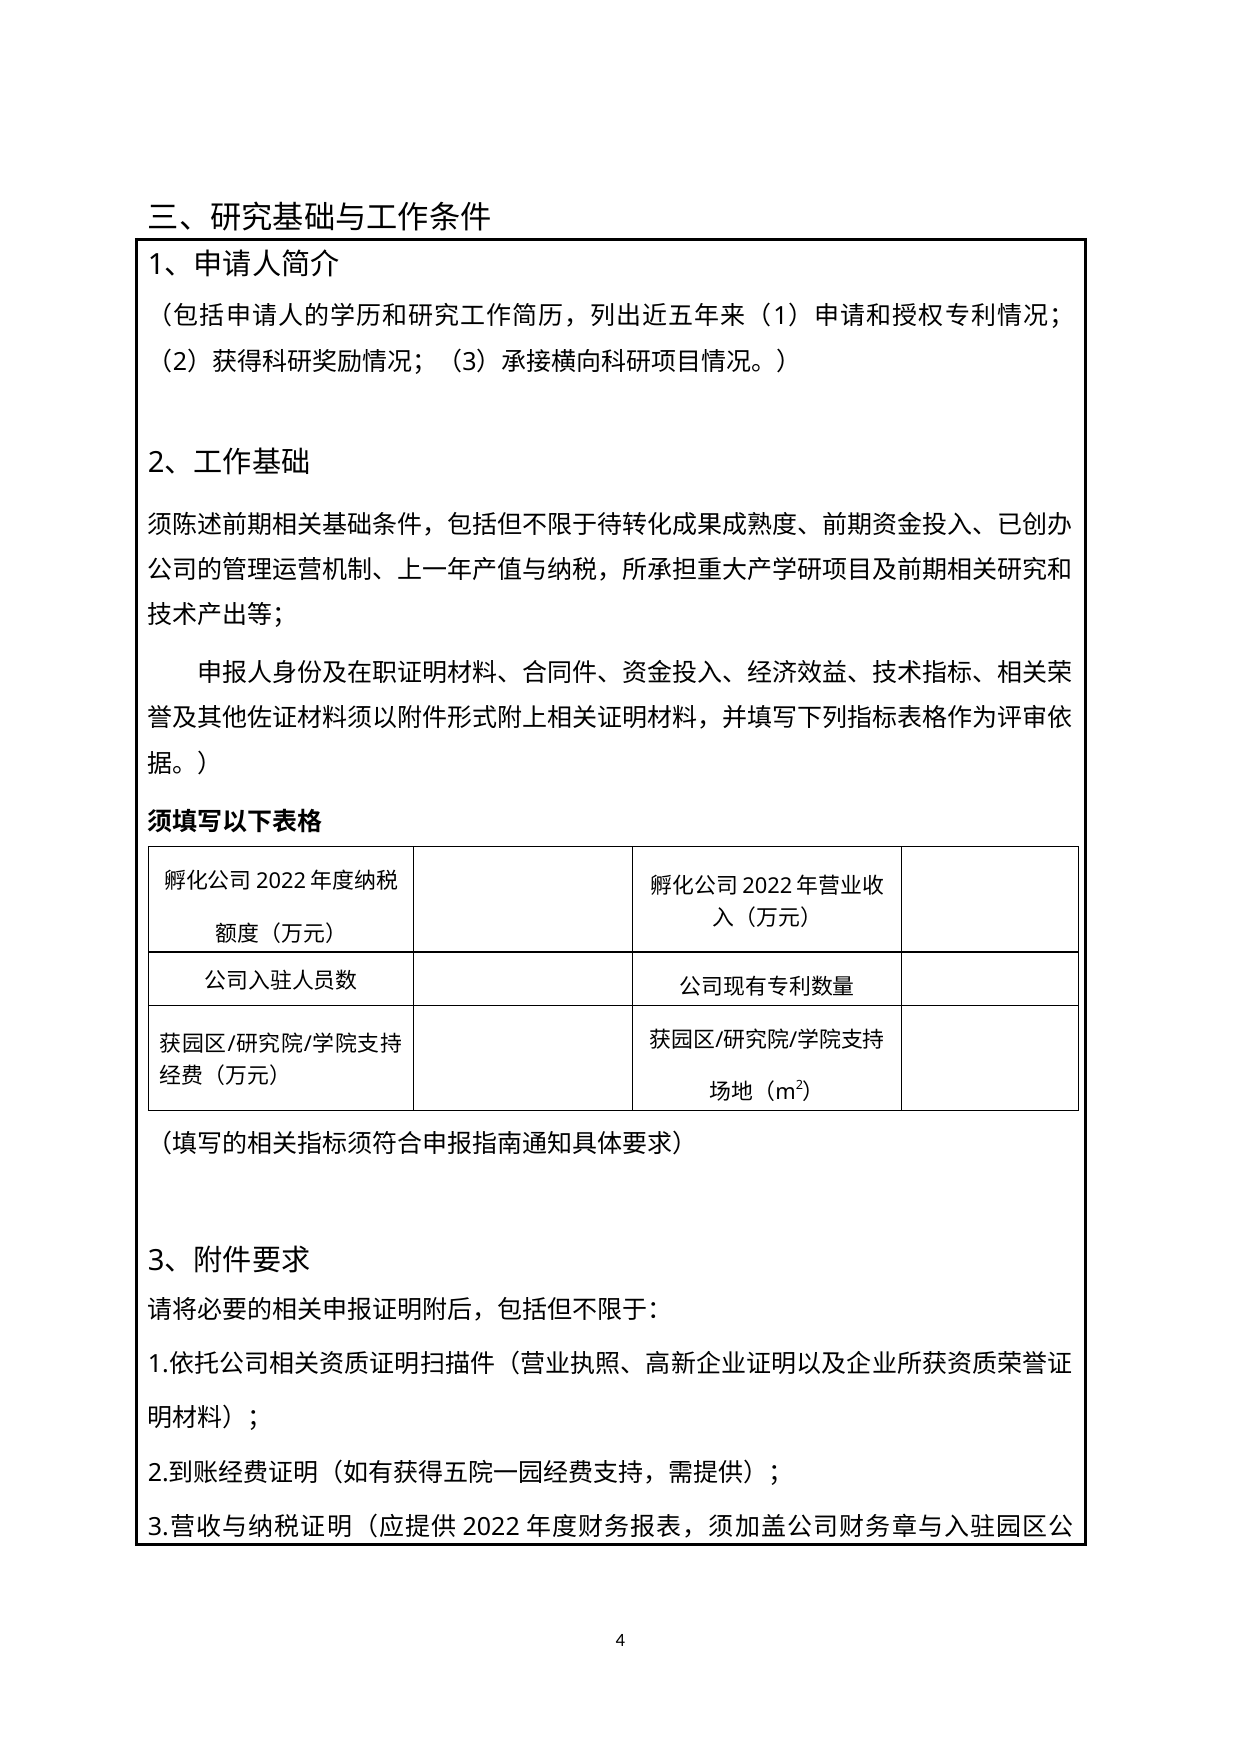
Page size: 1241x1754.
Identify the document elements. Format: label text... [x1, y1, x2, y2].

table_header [138, 241, 1084, 1543]
text 三、研究基础与工作条件 [148, 193, 1092, 238]
